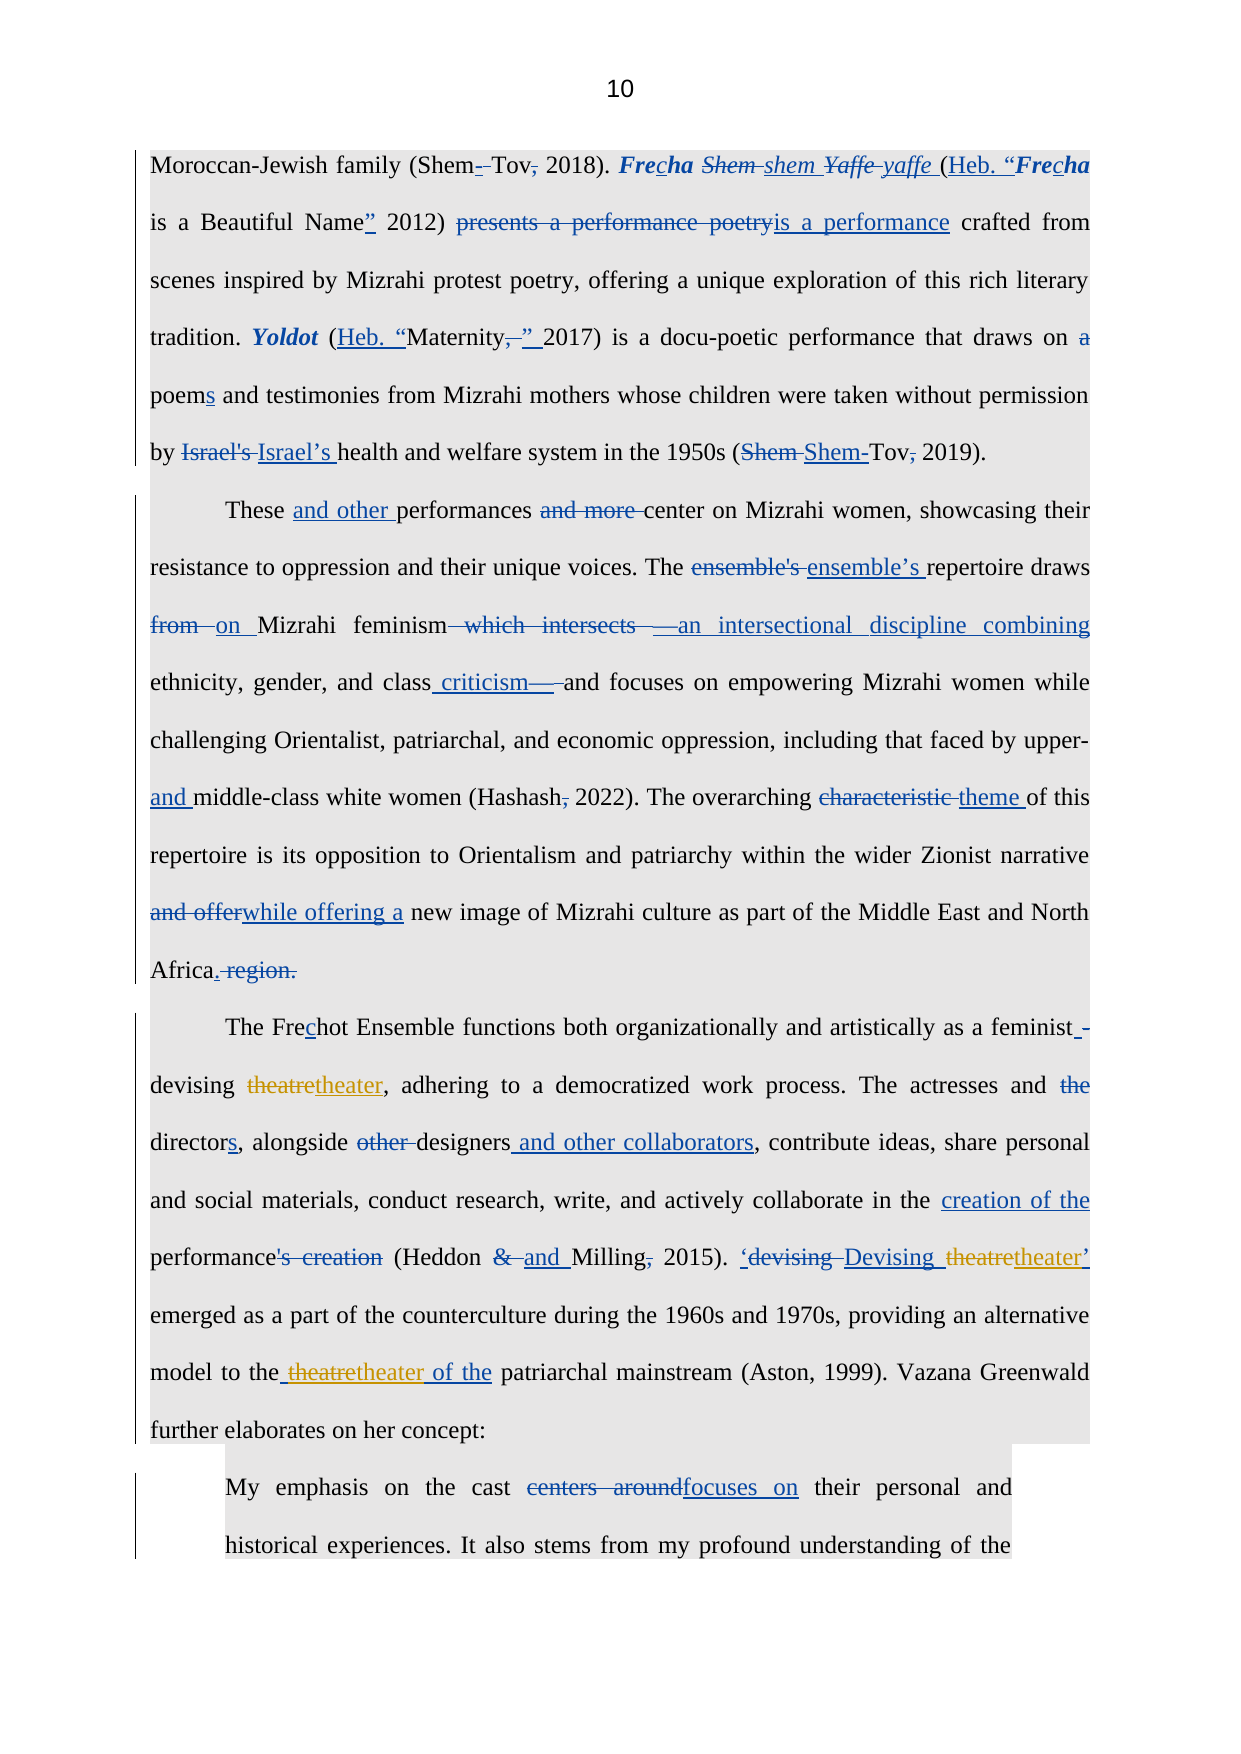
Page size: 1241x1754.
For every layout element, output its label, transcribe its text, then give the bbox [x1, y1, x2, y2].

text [225, 1472, 1012, 1559]
text These performances center on Mizrahi women, showcasing their resistance to oppression and their unique voices. The repertoire draws Mizrahi feminismethnicity, gender, and classand focuses on empowering Mizrahi women while challenging Orientalist, patriarchal, and economic oppression, including that faced by upper-middle-class white women (Hashash 2022). The overarching of this repertoire is its opposition to Orientalism and patriarchy within the wider Zionist narrative new image of Mizrahi culture as part of the Middle East and North Africa [150, 495, 1090, 984]
text The Frehot Ensemble functions both organizationally and artistically as a feministdevising , adhering to a democratized work process. The actresses and director, alongside designers, contribute ideas, share personal and social materials, conduct research, write, and actively collaborate in the performance (Heddon Milling 2015). emerged as a part of the counterculture during the 1960s and 1970s, providing an alternative model to the patriarchal mainstream (Aston, 1999). Vazana Greenwald further elaborates on her concept: [150, 1012, 1090, 1444]
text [150, 150, 1090, 466]
